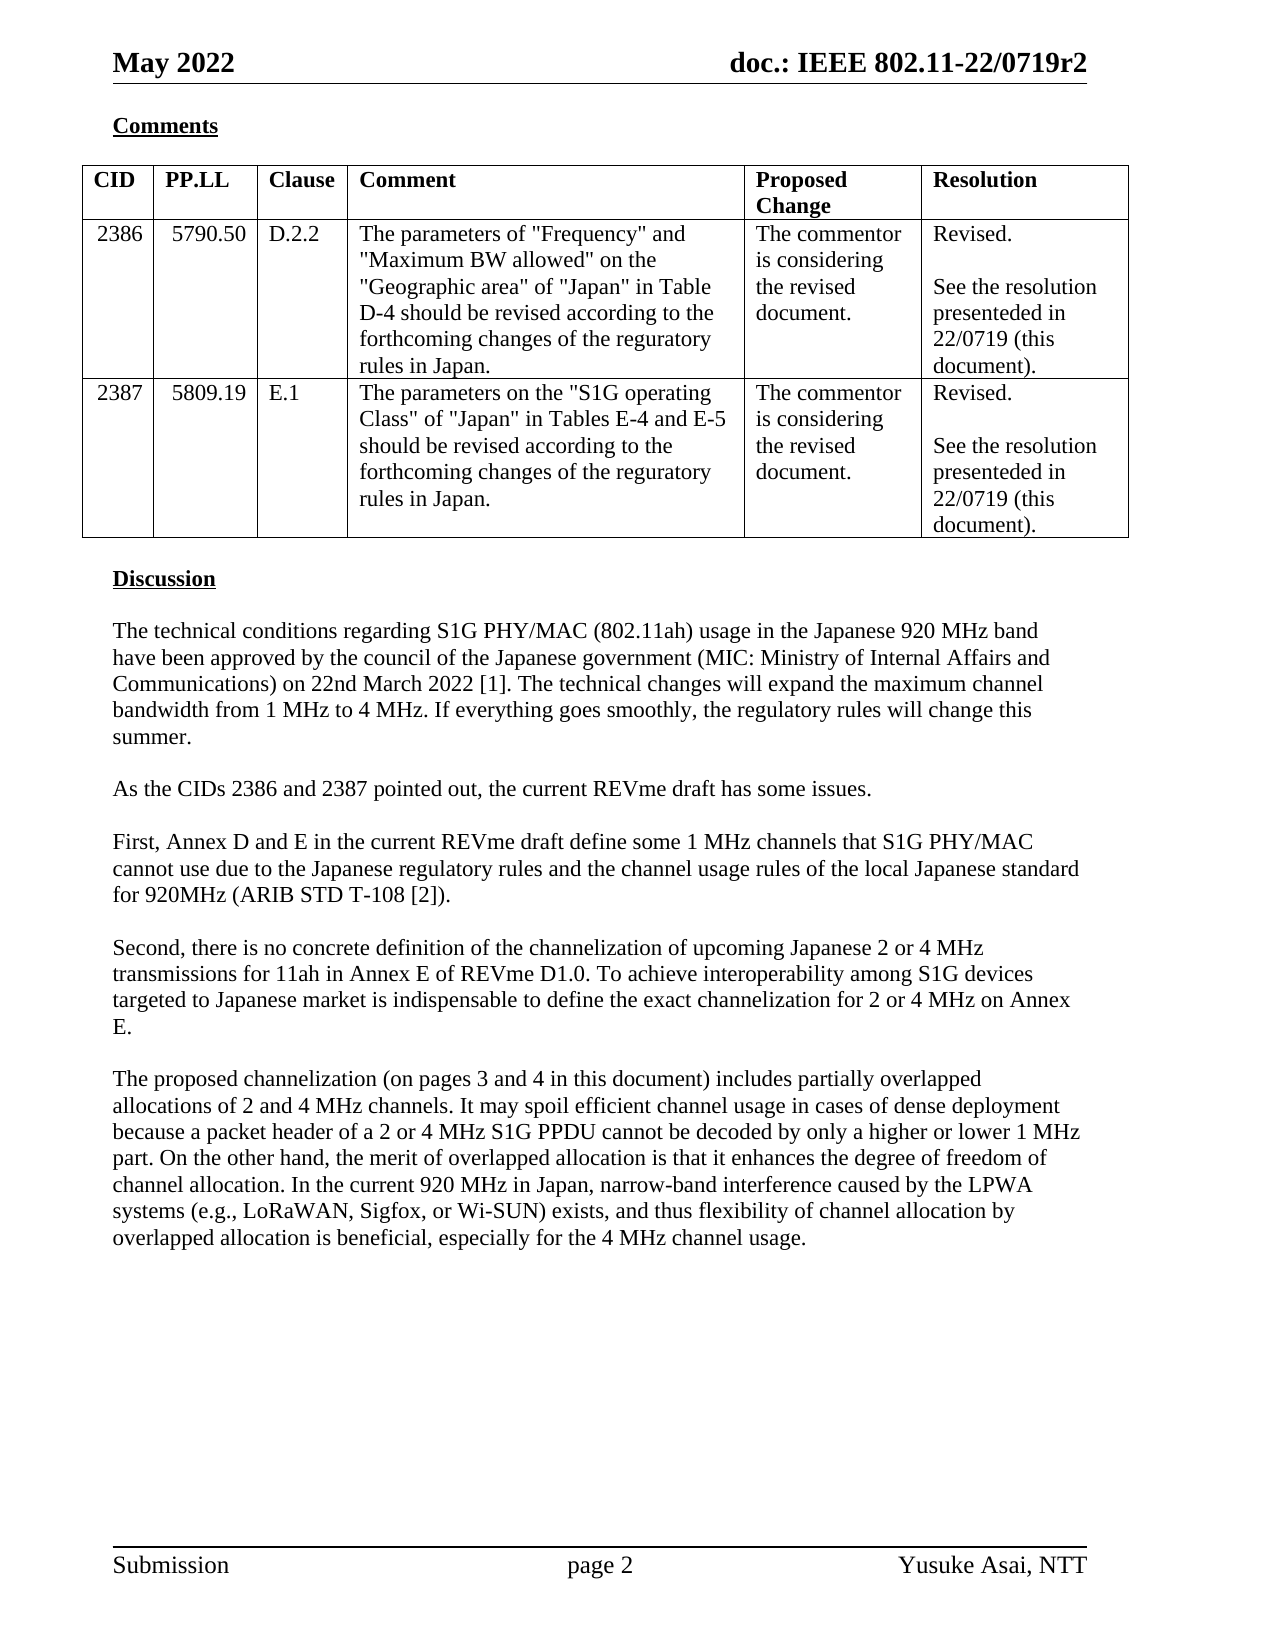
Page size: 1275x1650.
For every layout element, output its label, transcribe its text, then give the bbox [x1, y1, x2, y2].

table_cell The parameters of "Frequency" and "Maximum BW allowed" on the "Geographic area" of "Japan" in Table D-4 should be revised according to the forthcoming changes of the reguratory rules in Japan. [348, 220, 744, 378]
text The proposed channelization (on pages 3 and 4 in this document) includes partially overlapped allocations of 2 and 4 MHz channels. It may spoil efficient channel usage in cases of dense deployment because a packet header of a 2 or 4 MHz S1G PPDU cannot be decoded by only a higher or lower 1 MHz part. On the other hand, the merit of overlapped allocation is that it enhances the degree of freedom of channel allocation. In the current 920 MHz in Japan, narrow-band interference caused by the LPWA systems (e.g., LoRaWAN, Sigfox, or Wi-SUN) exists, and thus flexibility of channel allocation by overlapped allocation is beneficial, especially for the 4 MHz channel usage. [112, 1065, 1087, 1250]
table_cell The commentor is considering the revised document. [745, 379, 921, 537]
table_cell Revised. See the resolution presenteded in 22/0719 (this document). [922, 220, 1128, 378]
table_header PP.LL [154, 166, 257, 219]
text The technical conditions regarding S1G PHY/MAC (802.11ah) usage in the Japanese 920 MHz band have been approved by the council of the Japanese government (MIC: Ministry of Internal Affairs and Communications) on 22nd March 2022 [1]. The technical changes will expand the maximum channel bandwidth from 1 MHz to 4 MHz. If everything goes smoothly, the regulatory rules will change this summer. [112, 617, 1087, 749]
text Second, there is no concrete definition of the channelization of upcoming Japanese 2 or 4 MHz transmissions for 11ah in Annex E of REVme D1.0. To achieve interoperability among S1G devices targeted to Japanese market is indispensable to define the exact channelization for 2 or 4 MHz on Annex E. [112, 934, 1087, 1039]
text Comments [112, 112, 1087, 139]
table_header CID [83, 166, 153, 219]
table_header Clause [258, 166, 347, 219]
table_cell E.1 [258, 379, 347, 537]
table_cell Revised. See the resolution presenteded in 22/0719 (this document). [922, 379, 1128, 537]
text Discussion [112, 565, 1087, 591]
table_cell 5790.50 [154, 220, 257, 378]
table_cell 2387 [83, 379, 153, 537]
table_cell The parameters on the "S1G operating Class" of "Japan" in Tables E-4 and E-5 should be revised according to the forthcoming changes of the reguratory rules in Japan. [348, 379, 744, 537]
text First, Annex D and E in the current REVme draft define some 1 MHz channels that S1G PHY/MAC cannot use due to the Japanese regulatory rules and the channel usage rules of the local Japanese standard for 920MHz (ARIB STD T-108 [2]). [112, 828, 1087, 907]
text As the CIDs 2386 and 2387 pointed out, the current REVme draft has some issues. [112, 776, 1087, 802]
table_cell The commentor is considering the revised document. [745, 220, 921, 378]
table_header Comment [348, 166, 744, 219]
table_header Resolution [922, 166, 1128, 219]
table_cell 2386 [83, 220, 153, 378]
table_cell D.2.2 [258, 220, 347, 378]
table_header Proposed Change [745, 166, 921, 219]
table_cell 5809.19 [154, 379, 257, 537]
